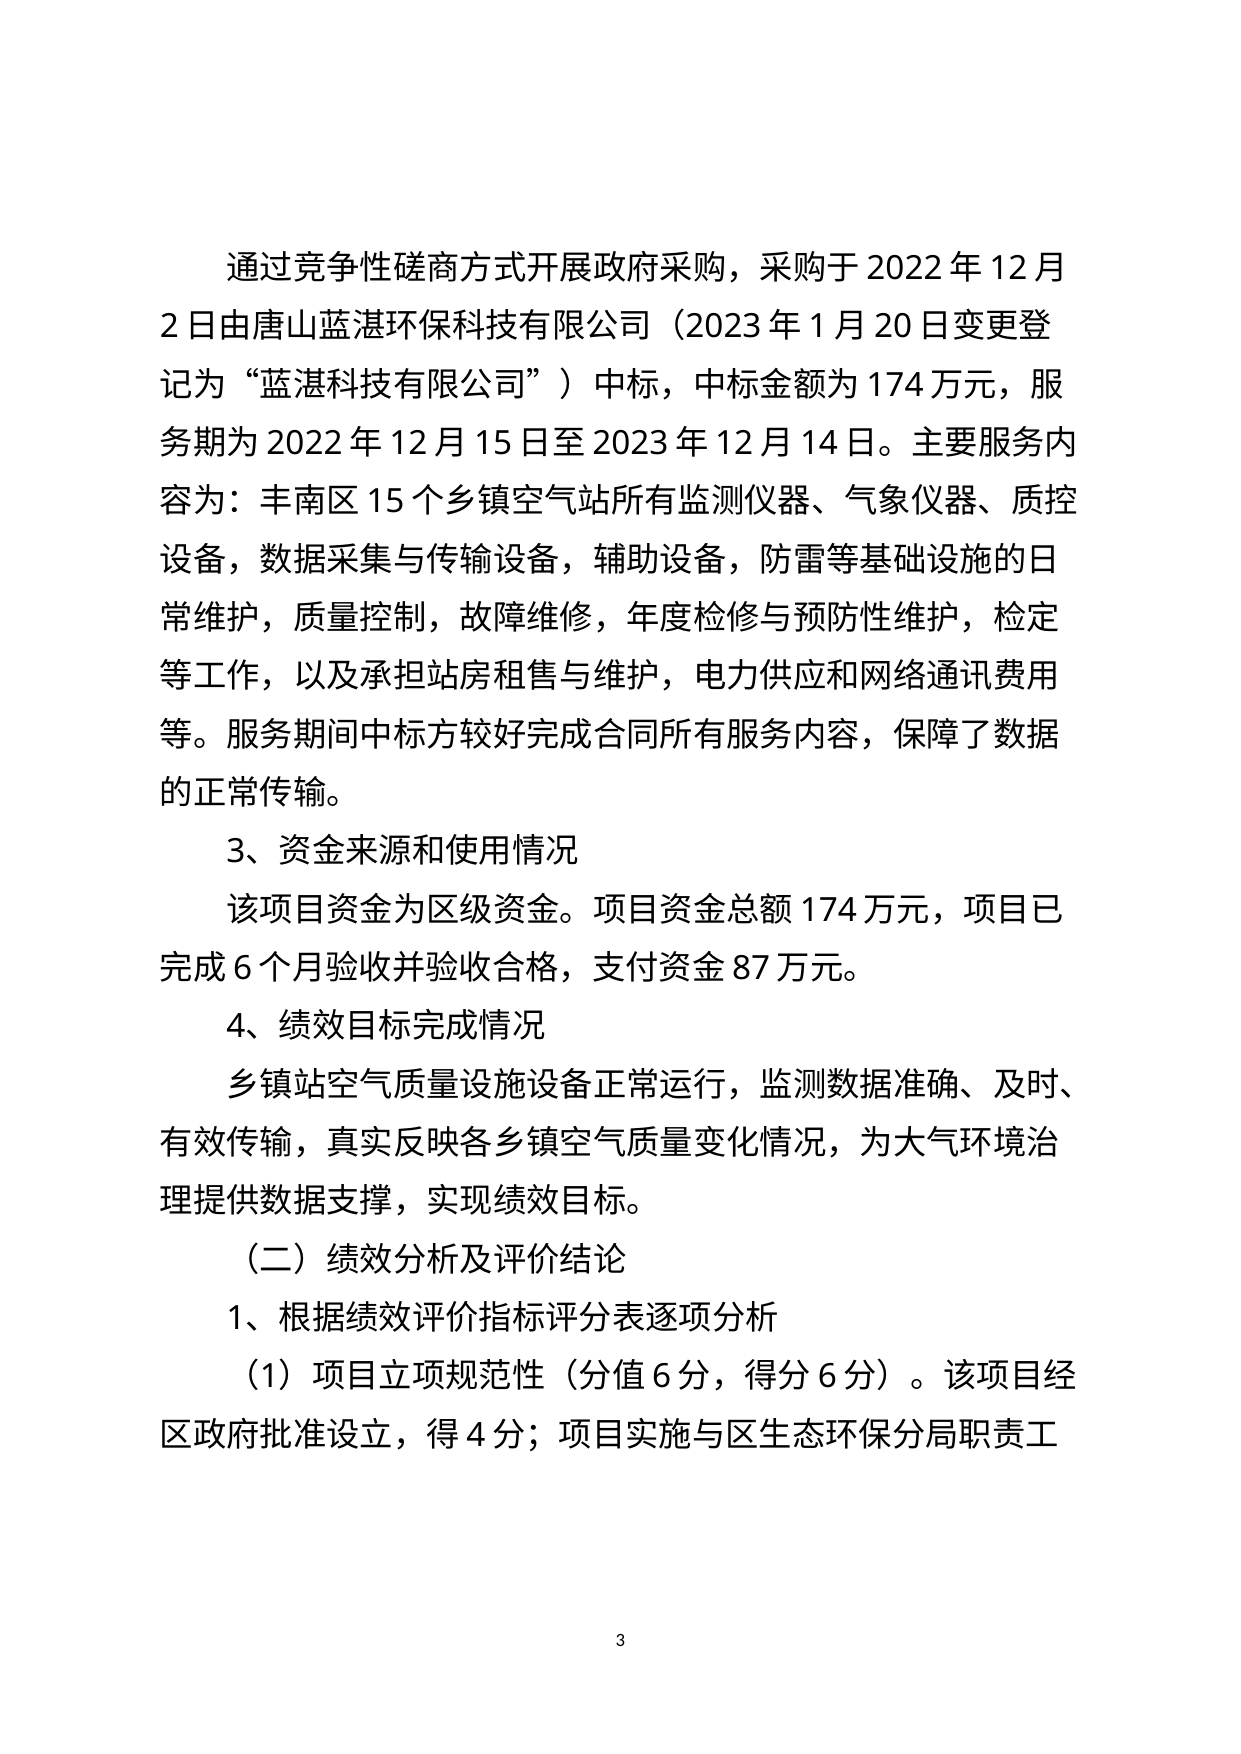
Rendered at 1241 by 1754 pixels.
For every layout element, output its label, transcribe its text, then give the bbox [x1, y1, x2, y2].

text 通过竞争性磋商方式开展政府采购，采购于2022年12月2日由唐山蓝湛环保科技有限公司（2023年1月20日变更登记为“蓝湛科技有限公司”）中标，中标金额为174万元，服务期为2022年12月15日至2023年12月14日。主要服务内容为：丰南区15个乡镇空气站所有监测仪器、气象仪器、质控设备，数据采集与传输设备，辅助设备，防雷等基础设施的日常维护，质量控制，故障维修，年度检修与预防性维护，检定等工作，以及承担站房租售与维护，电力供应和网络通讯费用等。服务期间中标方较好完成合同所有服务内容，保障了数据的正常传输。 [159, 233, 1081, 816]
text 1、根据绩效评价指标评分表逐项分析 [159, 1283, 1081, 1341]
text 3、资金来源和使用情况 [159, 816, 1081, 874]
text 该项目资金为区级资金。项目资金总额174万元，项目已完成6个月验收并验收合格，支付资金87万元。 [159, 874, 1081, 991]
text （二）绩效分析及评价结论 [159, 1224, 1081, 1283]
text 4、绩效目标完成情况 [159, 991, 1081, 1049]
text 乡镇站空气质量设施设备正常运行，监测数据准确、及时、有效传输，真实反映各乡镇空气质量变化情况，为大气环境治理提供数据支撑，实现绩效目标。 [159, 1049, 1081, 1224]
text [159, 1341, 1081, 1458]
